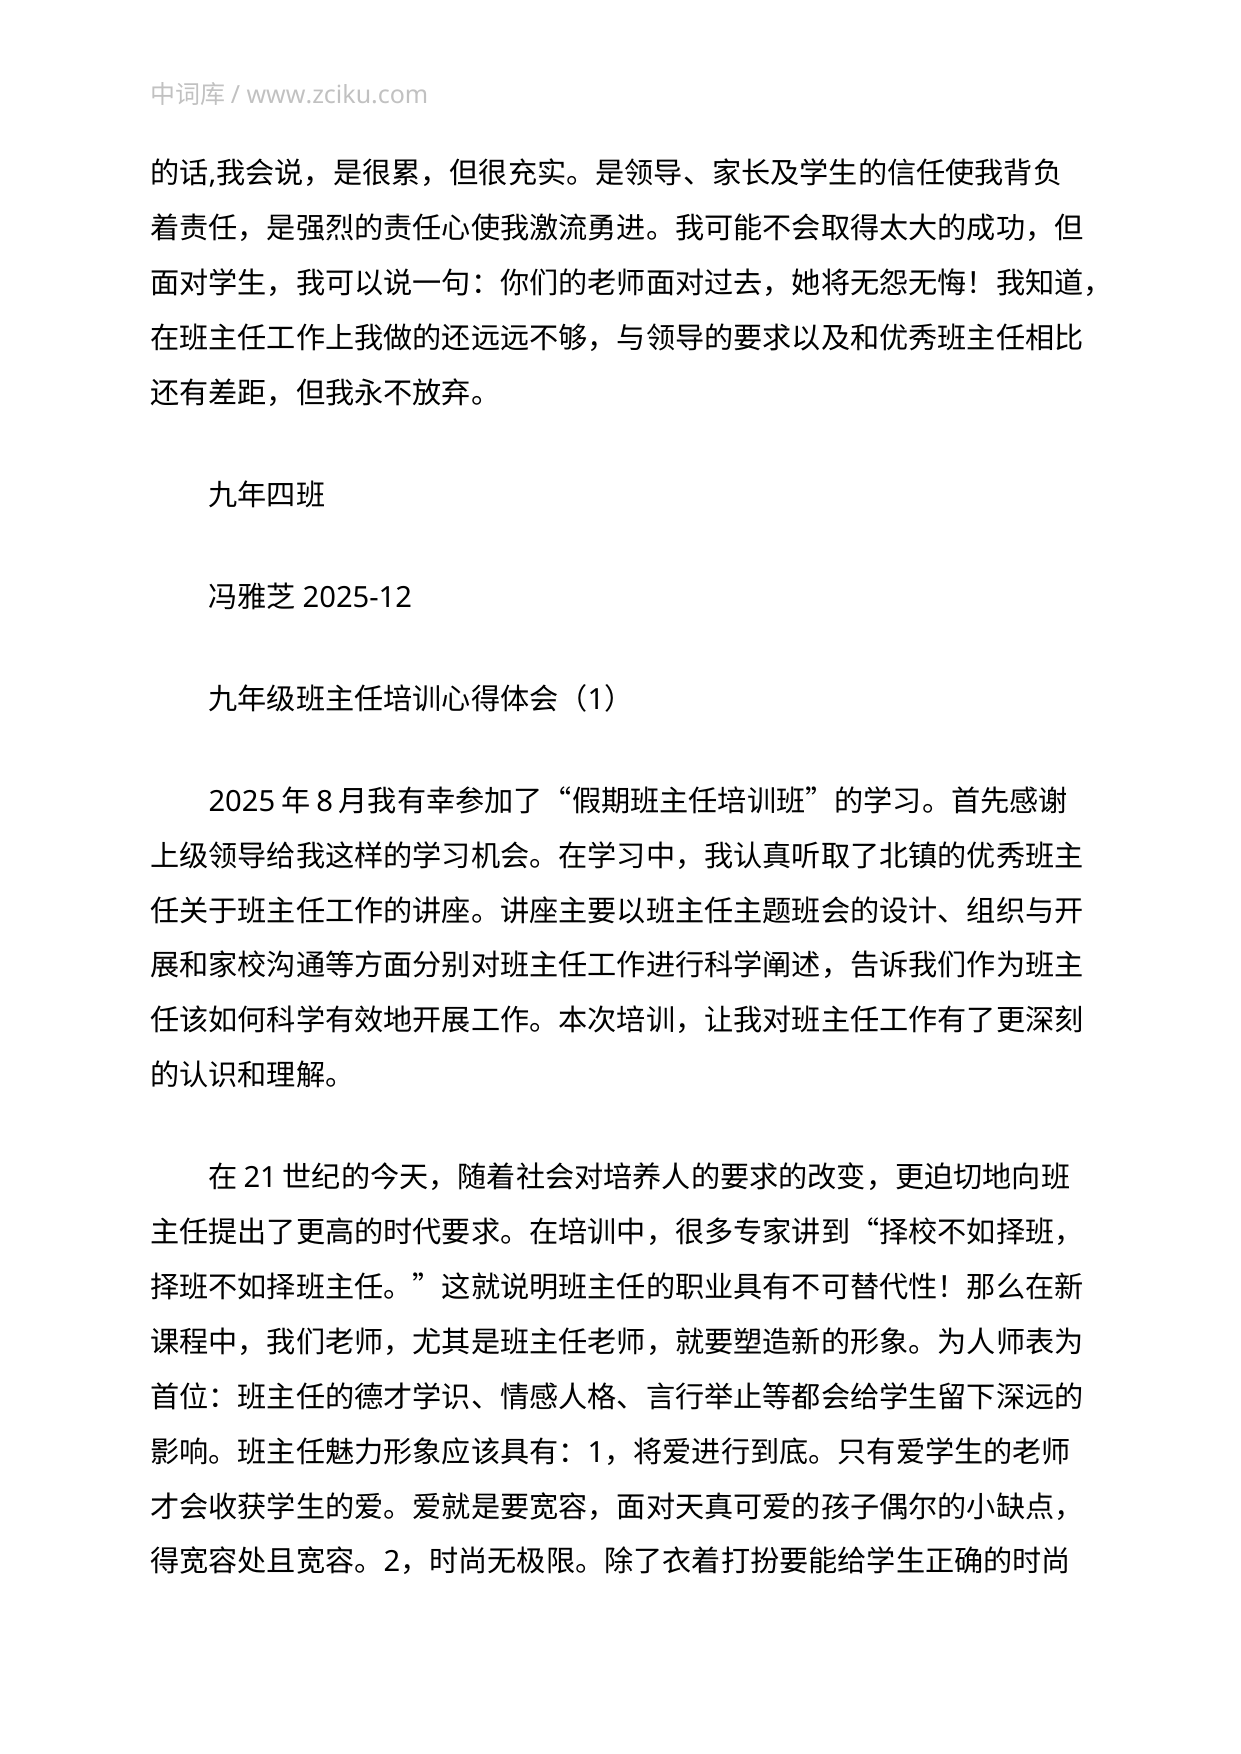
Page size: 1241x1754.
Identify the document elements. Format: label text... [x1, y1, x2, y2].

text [150, 150, 1090, 412]
text 冯雅芝 2025-12 [150, 573, 1090, 616]
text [150, 1153, 1090, 1580]
text 2025年8月我有幸参加了“假期班主任培训班”的学习。首先感谢上级领导给我这样的学习机会。在学习中，我认真听取了北镇的优秀班主任关于班主任工作的讲座。讲座主要以班主任主题班会的设计、组织与开展和家校沟通等方面分别对班主任工作进行科学阐述，告诉我们作为班主任该如何科学有效地开展工作。本次培训，让我对班主任工作有了更深刻的认识和理解。 [150, 777, 1090, 1094]
text 九年四班 [150, 471, 1090, 514]
text 九年级班主任培训心得体会（1） [150, 675, 1090, 718]
